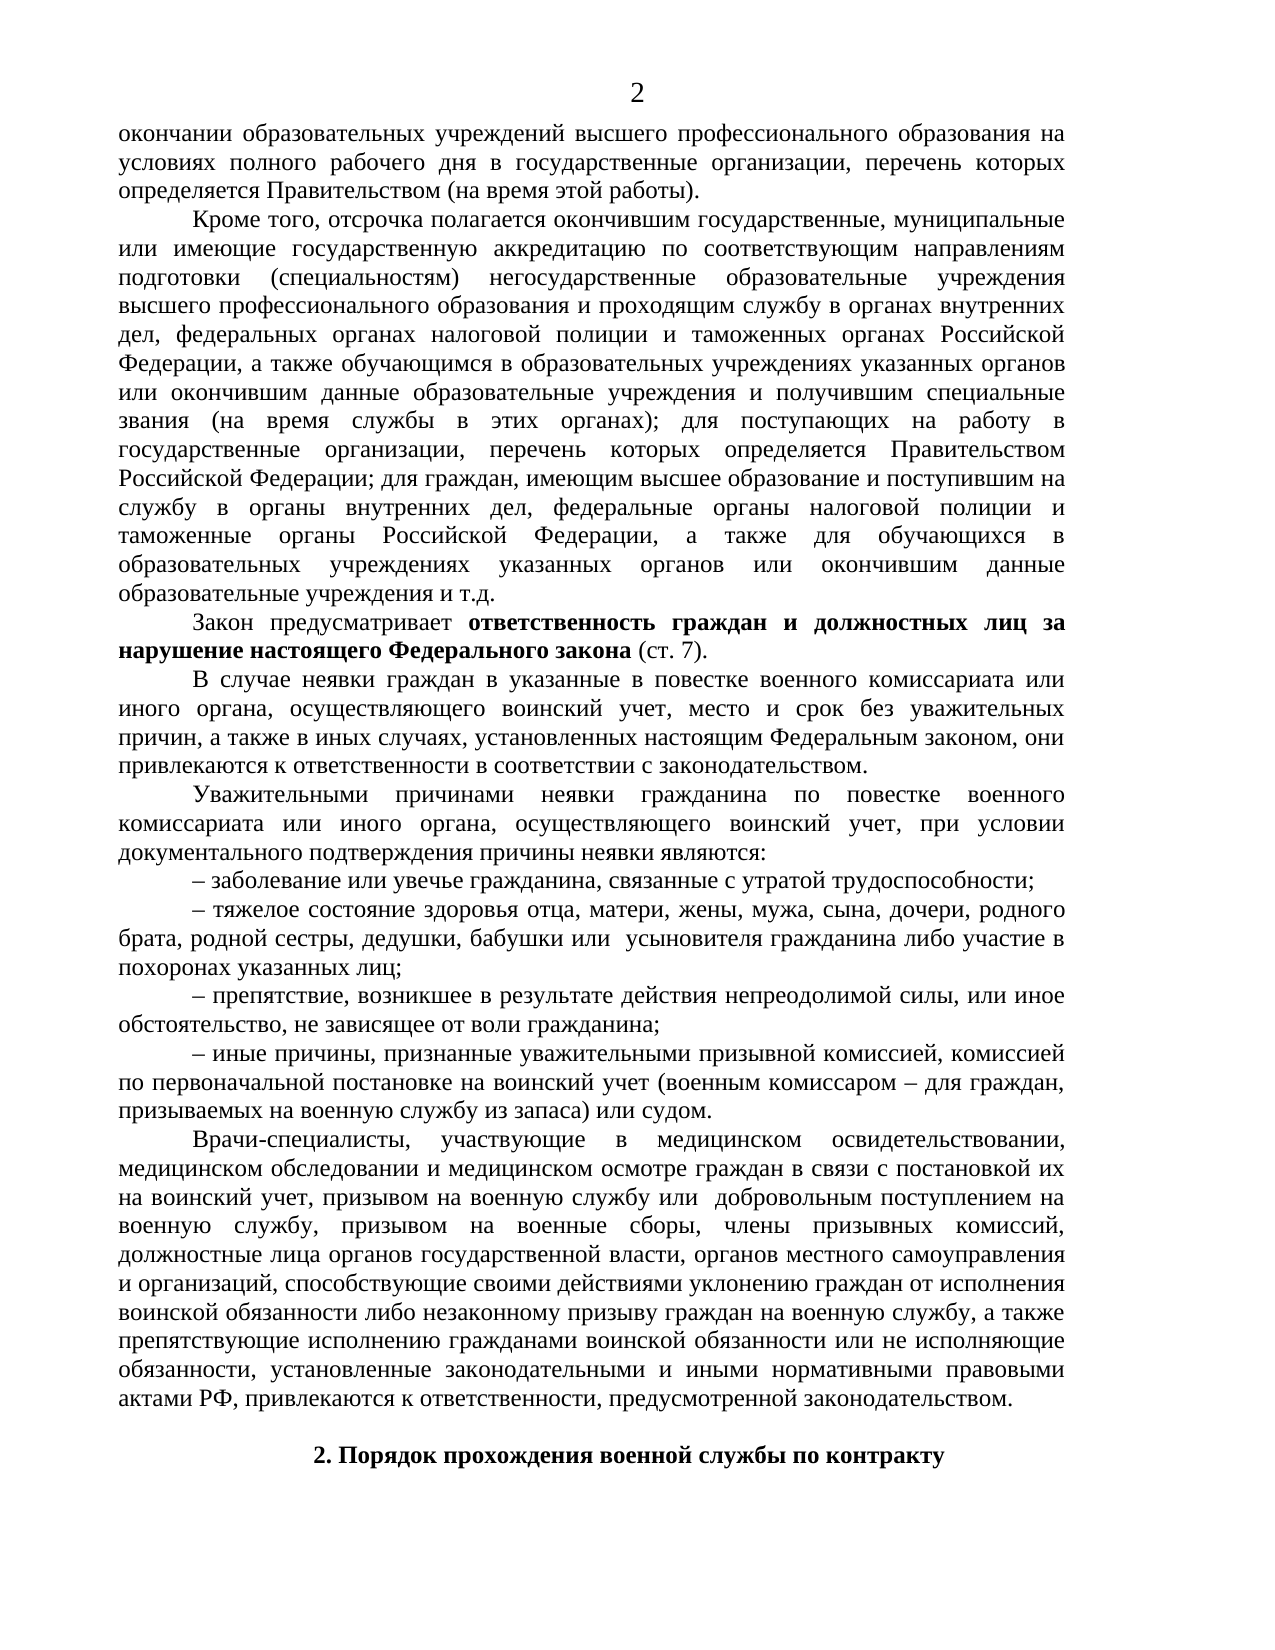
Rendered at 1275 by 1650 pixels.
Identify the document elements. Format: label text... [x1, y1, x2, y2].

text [118, 118, 1066, 204]
text Закон предусматривает ответственность граждан и должностных лиц за нарушение настоящего Федерального закона (ст. 7). [118, 607, 1066, 664]
text – препятствие, возникшее в результате действия непреодолимой силы, или иное обстоятельство, не зависящее от воли гражданина; [118, 981, 1066, 1038]
text – заболевание или увечье гражданина, связанные с утратой трудоспособности; [118, 866, 1066, 894]
text – иные причины, признанные уважительными призывной комиссией, комиссией по первоначальной постановке на воинский учет (военным комиссаром – для граждан, призываемых на военную службу из запаса) или судом. [118, 1038, 1066, 1124]
text Кроме того, отсрочка полагается окончившим государственные, муниципальные или имеющие государственную аккредитацию по соответствующим направлениям подготовки (специальностям) негосударственные образовательные учреждения высшего профессионального образования и проходящим службу в органах внутренних дел, федеральных органах налоговой полиции и таможенных органах Российской Федерации, а также обучающимся в образовательных учреждениях указанных органов или окончившим данные образовательные учреждения и получившим специальные звания (на время службы в этих органах); для поступающих на работу в государственные организации, перечень которых определяется Правительством Российской Федерации; для граждан, имеющим высшее образование и поступившим на службу в органы внутренних дел, федеральные органы налоговой полиции и таможенные органы Российской Федерации, а также для обучающихся в образовательных учреждениях указанных органов или окончившим данные образовательные учреждения и т.д. [118, 204, 1066, 607]
text Врачи-специалисты, участвующие в медицинском освидетельствовании, медицинском обследовании и медицинском осмотре граждан в связи с постановкой их на воинский учет, призывом на военную службу или добровольным поступлением на военную службу, призывом на военные сборы, члены призывных комиссий, должностные лица органов государственной власти, органов местного самоуправления и организаций, способствующие своими действиями уклонению граждан от исполнения воинской обязанности либо незаконному призыву граждан на военную службу, а также препятствующие исполнению гражданами воинской обязанности или не исполняющие обязанности, установленные законодательными и иными нормативными правовыми актами РФ, привлекаются к ответственности, предусмотренной законодательством. [118, 1124, 1066, 1412]
text 2. Порядок прохождения военной службы по контракту [118, 1441, 1066, 1469]
text – тяжелое состояние здоровья отца, матери, жены, мужа, сына, дочери, родного брата, родной сестры, дедушки, бабушки или усыновителя гражданина либо участие в похоронах указанных лиц; [118, 894, 1066, 981]
text В случае неявки граждан в указанные в повестке военного комиссариата или иного органа, осуществляющего воинский учет, место и срок без уважительных причин, а также в иных случаях, установленных настоящим Федеральным законом, они привлекаются к ответственности в соответствии с законодательством. [118, 664, 1066, 779]
text Уважительными причинами неявки гражданина по повестке военного комиссариата или иного органа, осуществляющего воинский учет, при условии документального подтверждения причины неявки являются: [118, 779, 1066, 866]
